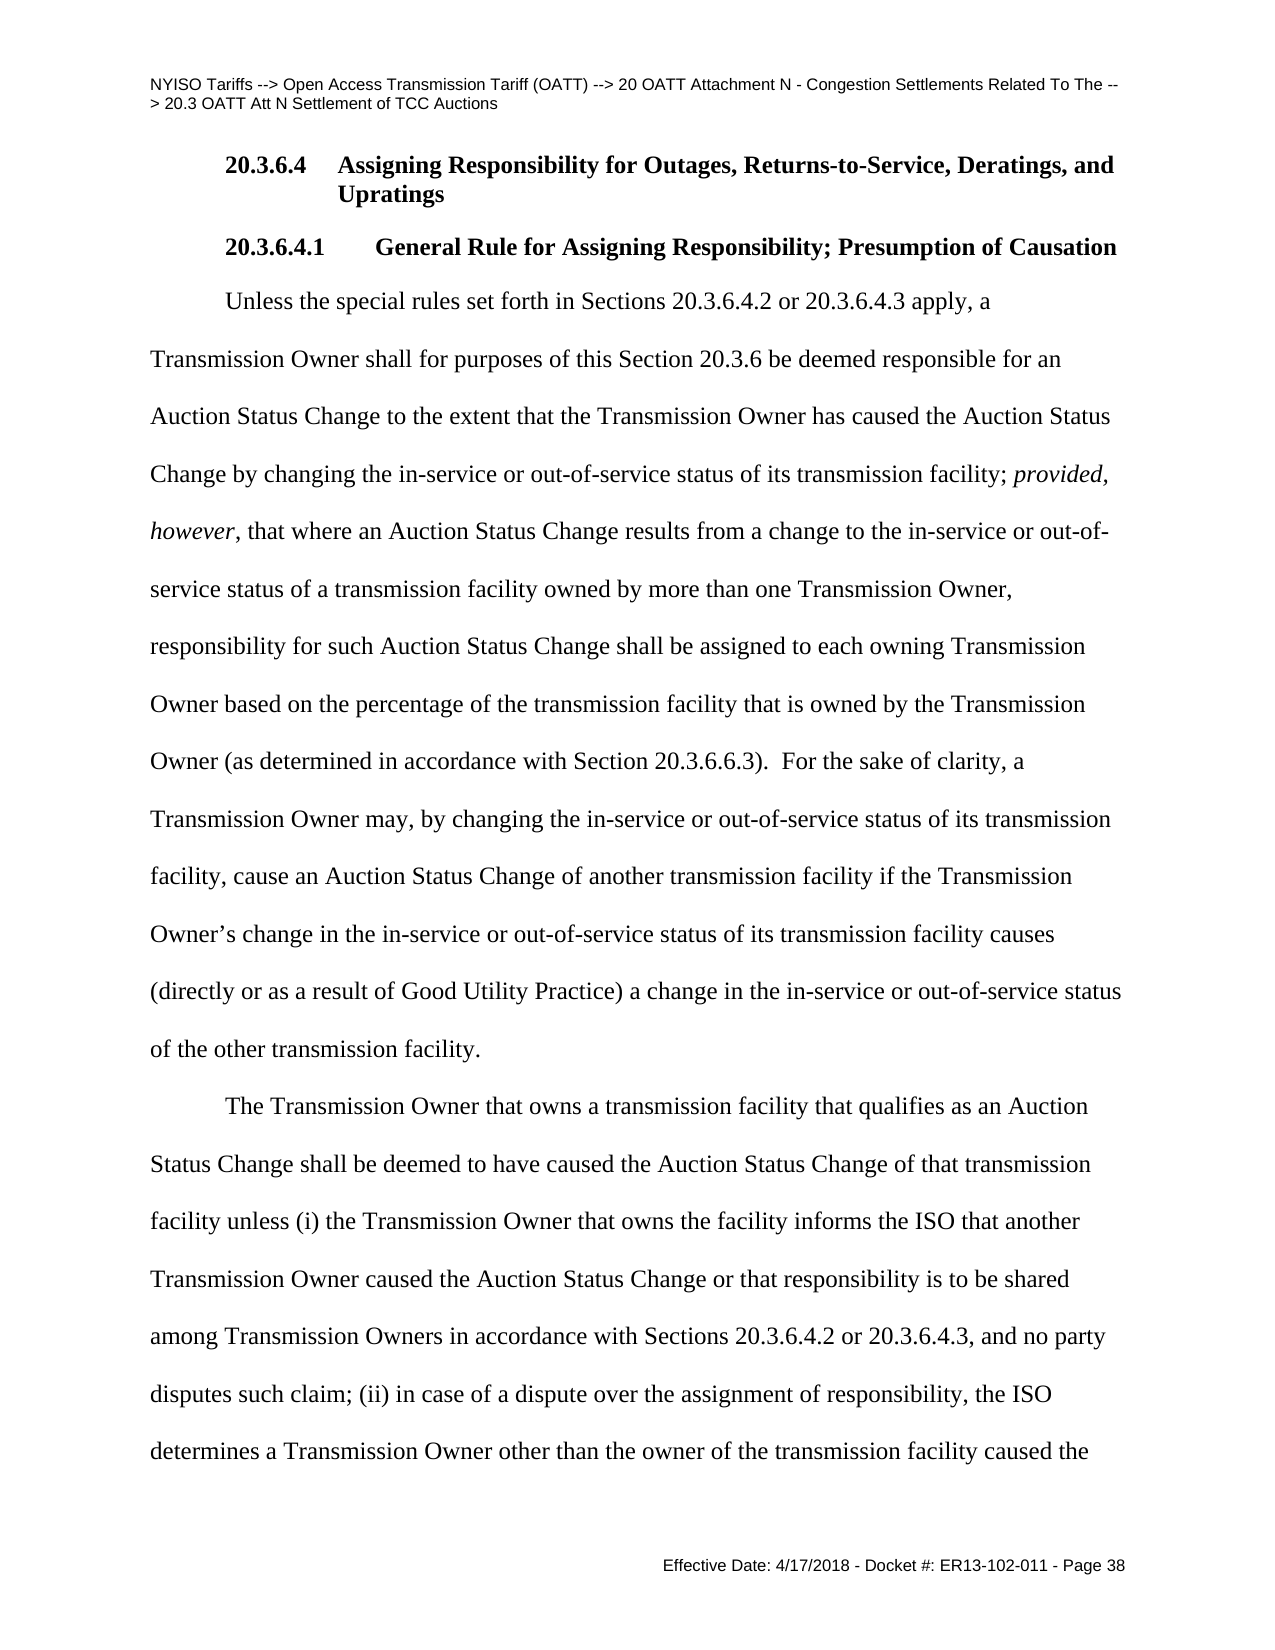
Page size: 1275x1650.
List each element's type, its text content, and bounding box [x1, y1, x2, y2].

text Unless the special rules set forth in Sections 20.3.6.4.2 or 20.3.6.4.3 apply, a Transmission Owner shall for purposes of this Section 20.3.6 be deemed responsible for an Auction Status Change to the extent that the Transmission Owner has caused the Auction Status Change by changing the in-service or out-of-service status of its transmission facility; provided, however, that where an Auction Status Change results from a change to the in-service or out-of-service status of a transmission facility owned by more than one Transmission Owner, responsibility for such Auction Status Change shall be assigned to each owning Transmission Owner based on the percentage of the transmission facility that is owned by the Transmission Owner (as determined in accordance with Section 20.3.6.6.3). For the sake of clarity, a Transmission Owner may, by changing the in-service or out-of-service status of its transmission facility, cause an Auction Status Change of another transmission facility if the Transmission Owner’s change in the in-service or out-of-service status of its transmission facility causes (directly or as a result of Good Utility Practice) a change in the in-service or out-of-service status of the other transmission facility. [150, 286, 1125, 1062]
text 20.3.6.4.1 General Rule for Assigning Responsibility; Presumption of Causation [225, 232, 1125, 261]
subtitle 20.3.6.4 Assigning Responsibility for Outages, Returns-to-Service, Deratings, and Upratings [225, 150, 1125, 207]
text The Transmission Owner that owns a transmission facility that qualifies as an Auction Status Change shall be deemed to have caused the Auction Status Change of that transmission facility unless (i) the Transmission Owner that owns the facility informs the ISO that another Transmission Owner caused the Auction Status Change or that responsibility is to be shared among Transmission Owners in accordance with Sections 20.3.6.4.2 or 20.3.6.4.3, and no party disputes such claim; (ii) in case of a dispute over the assignment of responsibility, the ISO determines a Transmission Owner other than the owner of the transmission facility caused the [150, 1091, 1125, 1465]
